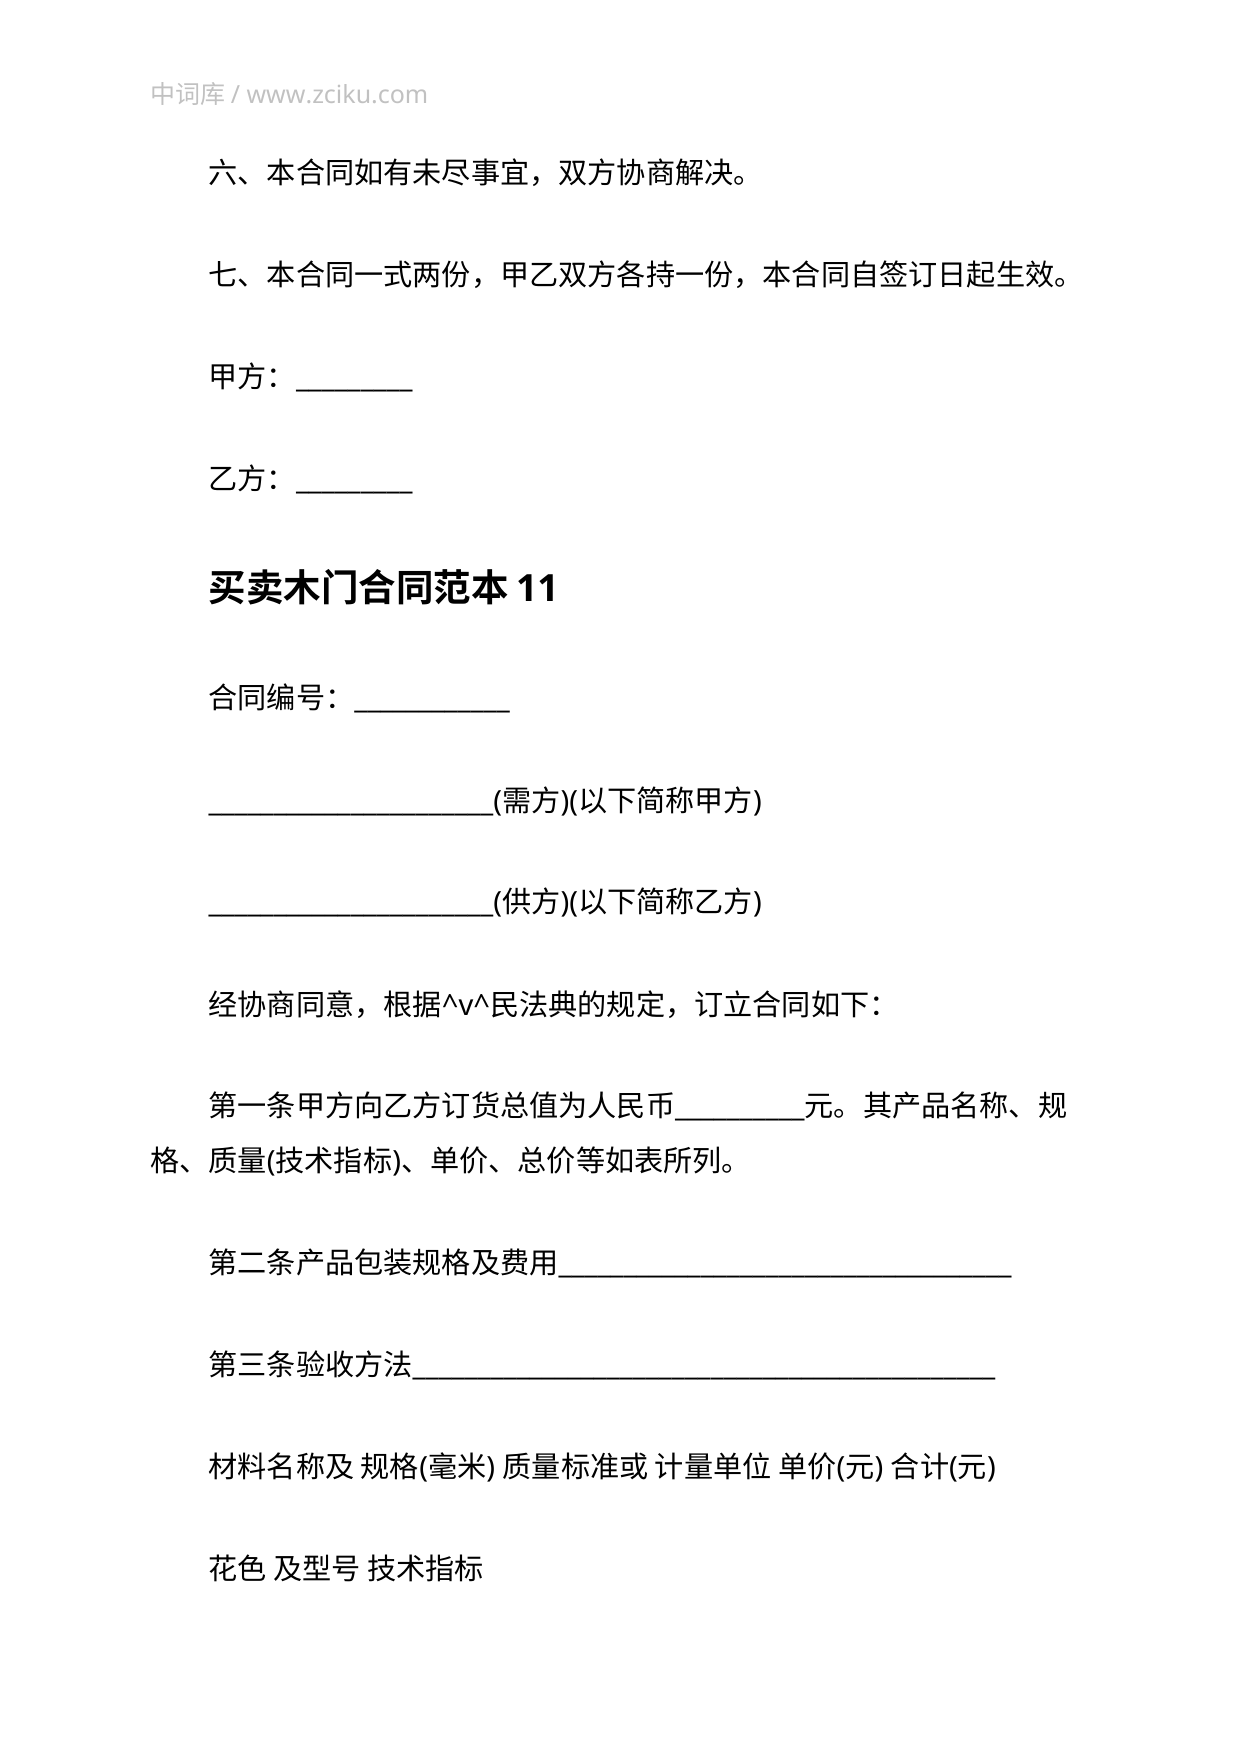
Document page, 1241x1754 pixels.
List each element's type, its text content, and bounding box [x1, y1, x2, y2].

text 第一条甲方向乙方订货总值为人民币__________元。其产品名称、规格、质量(技术指标)、单价、总价等如表所列。 [150, 1083, 1090, 1180]
text 材料名称及 规格(毫米) 质量标准或 计量单位 单价(元) 合计(元) [150, 1444, 1090, 1486]
text 七、本合同一式两份，甲乙双方各持一份，本合同自签订日起生效。 [150, 252, 1090, 294]
text 第二条产品包装规格及费用___________________________________ [150, 1240, 1090, 1282]
text 买卖木门合同范本11 [150, 557, 1090, 612]
text 第三条验收方法_____________________________________________ [150, 1342, 1090, 1384]
text 六、本合同如有未尽事宜，双方协商解决。 [150, 150, 1090, 192]
text 合同编号：____________ [150, 675, 1090, 717]
text 甲方：_________ [150, 353, 1090, 396]
text 花色 及型号 技术指标 [150, 1546, 1090, 1588]
text 乙方：_________ [150, 456, 1090, 498]
text 经协商同意，根据^v^民法典的规定，订立合同如下： [150, 981, 1090, 1023]
text ______________________(供方)(以下简称乙方) [150, 879, 1090, 921]
text ______________________(需方)(以下简称甲方) [150, 777, 1090, 819]
